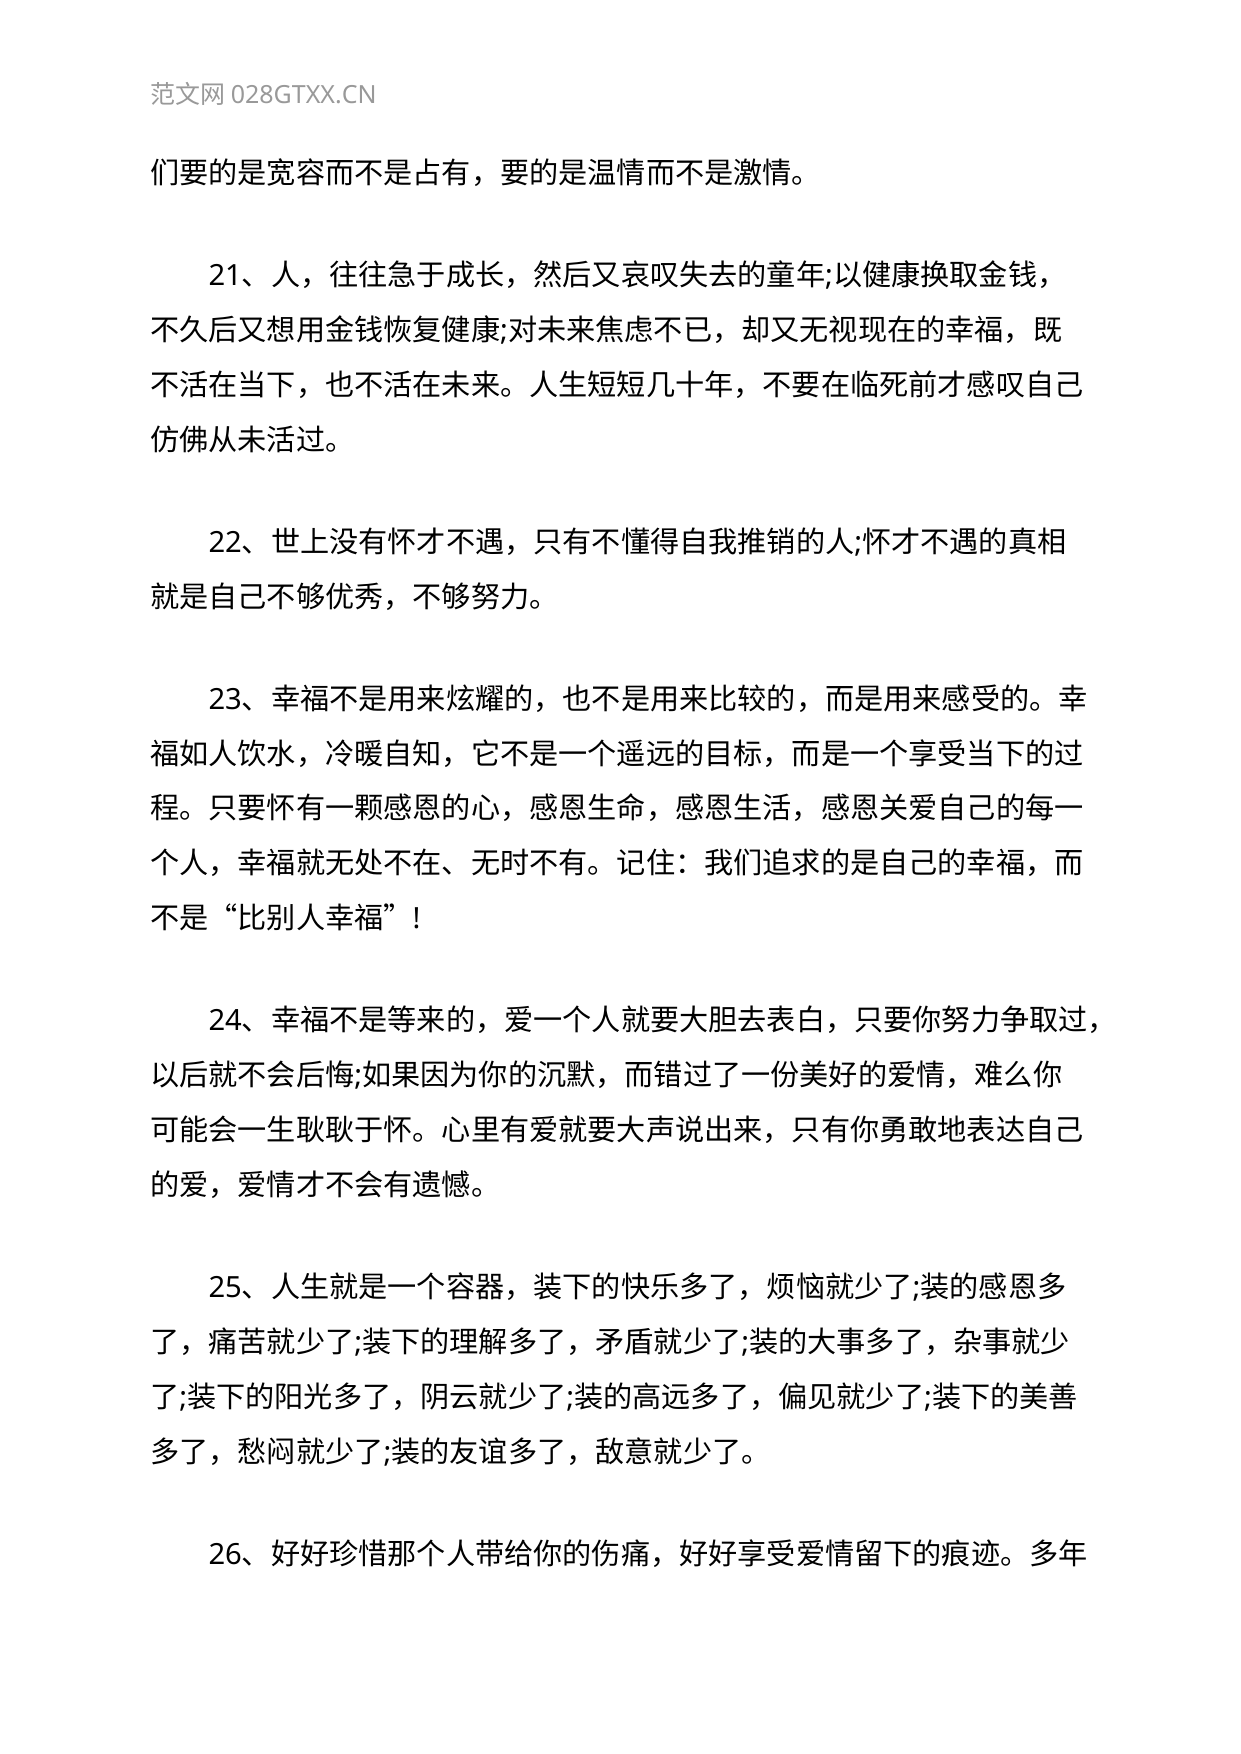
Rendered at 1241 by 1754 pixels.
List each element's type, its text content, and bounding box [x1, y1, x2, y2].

text 24、幸福不是等来的，爱一个人就要大胆去表白，只要你努力争取过，以后就不会后悔;如果因为你的沉默，而错过了一份美好的爱情，难么你可能会一生耿耿于怀。心里有爱就要大声说出来，只有你勇敢地表达自己的爱，爱情才不会有遗憾。 [150, 997, 1090, 1204]
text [150, 1531, 1090, 1573]
text 22、世上没有怀才不遇，只有不懂得自我推销的人;怀才不遇的真相就是自己不够优秀，不够努力。 [150, 518, 1090, 616]
text 21、人，往往急于成长，然后又哀叹失去的童年;以健康换取金钱，不久后又想用金钱恢复健康;对未来焦虑不已，却又无视现在的幸福，既不活在当下，也不活在未来。人生短短几十年，不要在临死前才感叹自己仿佛从未活过。 [150, 252, 1090, 459]
text 25、人生就是一个容器，装下的快乐多了，烦恼就少了;装的感恩多了，痛苦就少了;装下的理解多了，矛盾就少了;装的大事多了，杂事就少了;装下的阳光多了，阴云就少了;装的高远多了，偏见就少了;装下的美善多了，愁闷就少了;装的友谊多了，敌意就少了。 [150, 1263, 1090, 1471]
text 23、幸福不是用来炫耀的，也不是用来比较的，而是用来感受的。幸福如人饮水，冷暖自知，它不是一个遥远的目标，而是一个享受当下的过程。只要怀有一颗感恩的心，感恩生命，感恩生活，感恩关爱自己的每一个人，幸福就无处不在、无时不有。记住：我们追求的是自己的幸福，而不是“比别人幸福”! [150, 675, 1090, 937]
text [150, 150, 1090, 192]
